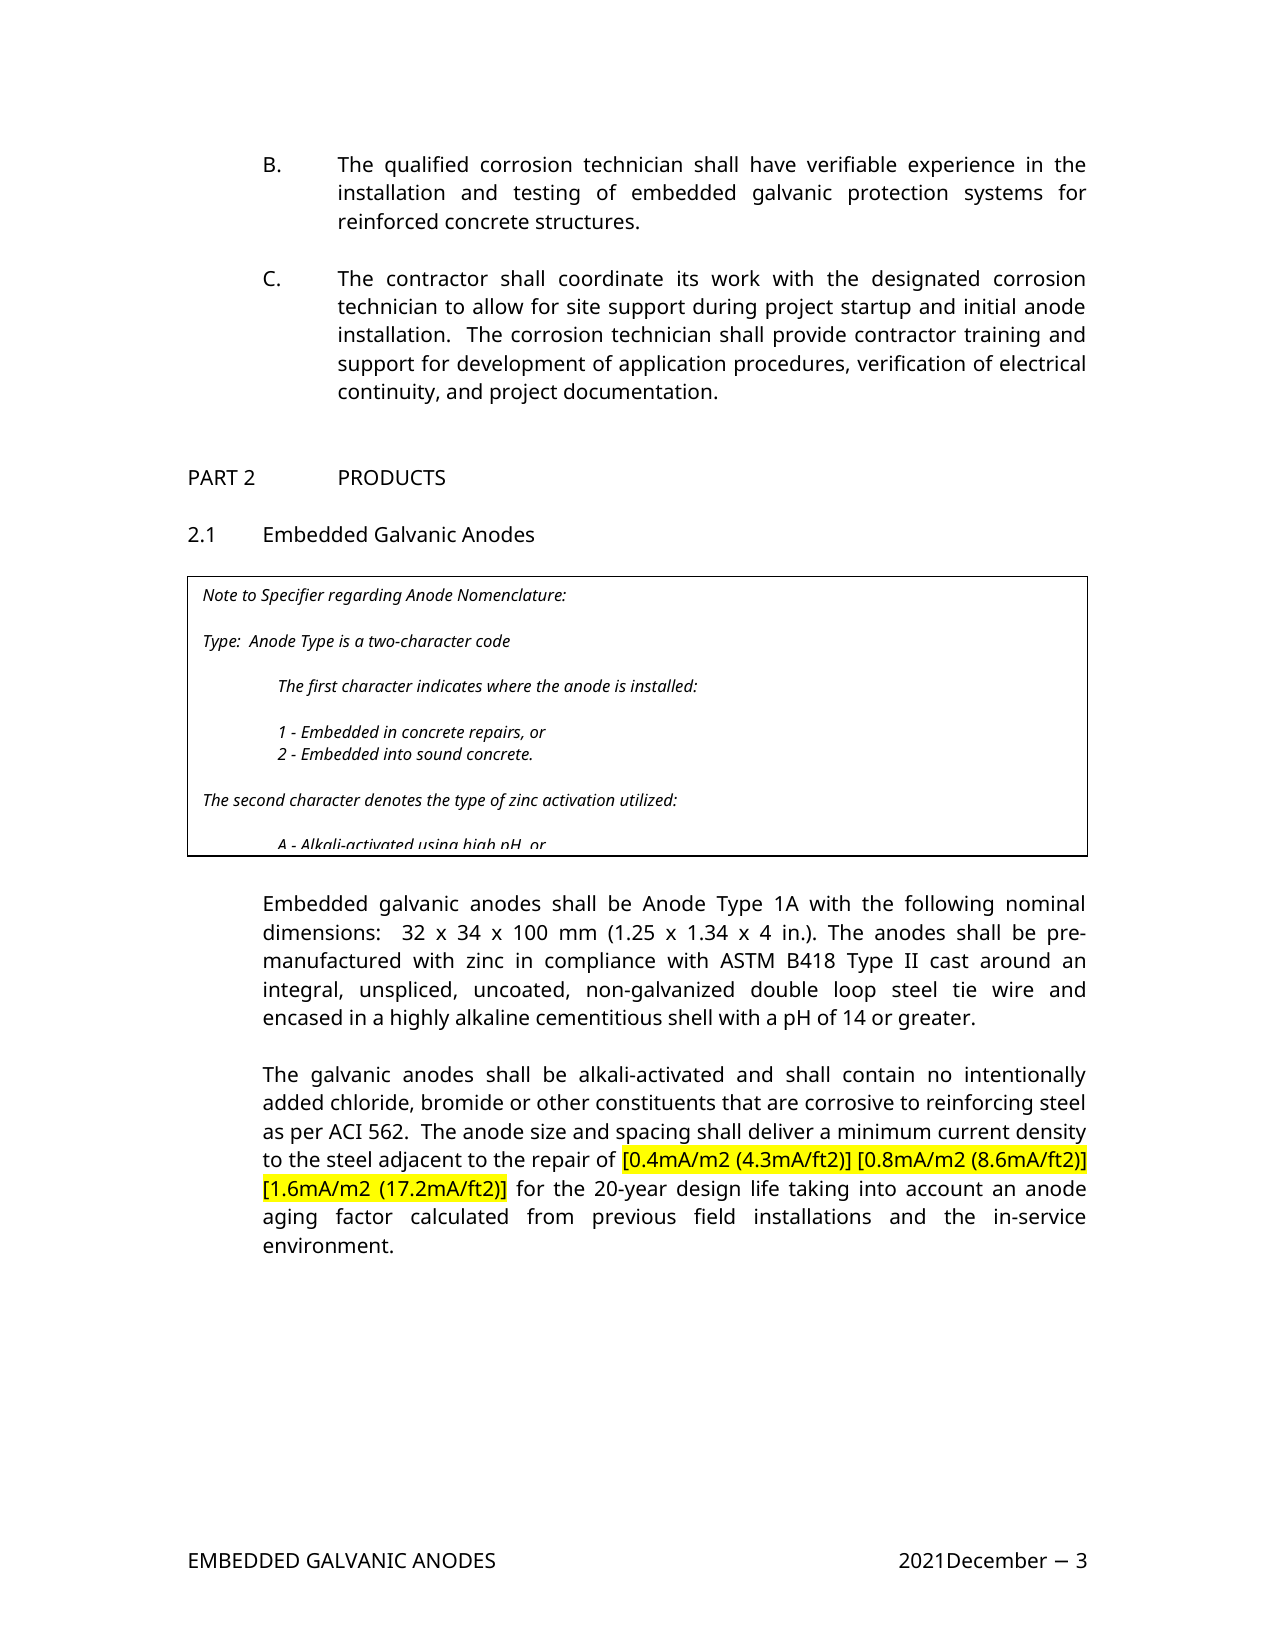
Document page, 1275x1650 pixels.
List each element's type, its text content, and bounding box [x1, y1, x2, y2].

text B. The qualified corrosion technician shall have verifiable experience in the installation and testing of embedded galvanic protection systems for reinforced concrete structures. [262, 150, 1087, 235]
text C. The contractor shall coordinate its work with the designated corrosion technician to allow for site support during project startup and initial anode installation. The corrosion technician shall provide contractor training and support for development of application procedures, verification of electrical continuity, and project documentation. [262, 264, 1087, 406]
text 2.1 Embedded Galvanic Anodes [187, 520, 1087, 548]
text PART 2 PRODUCTS [187, 463, 1087, 491]
text Embedded galvanic anodes shall be Anode Type 1A with the following nominal dimensions: 32 x 34 x 100 mm (1.25 x 1.34 x 4 in.). The anodes shall be pre-manufactured with zinc in compliance with ASTM B418 Type II cast around an integral, unspliced, uncoated, non-galvanized double loop steel tie wire and encased in a highly alkaline cementitious shell with a pH of 14 or greater. [262, 889, 1087, 1032]
text The galvanic anodes shall be alkali-activated and shall contain no intentionally added chloride, bromide or other constituents that are corrosive to reinforcing steel as per ACI 562. The anode size and spacing shall deliver a minimum current density to the steel adjacent to the repair of [0.4mA/m2 (4.3mA/ft2)] [0.8mA/m2 (8.6mA/ft2)] [1.6mA/m2 (17.2mA/ft2)] for the 20-year design life taking into account an anode aging factor calculated from previous field installations and the in-service environment. [262, 1060, 1087, 1259]
